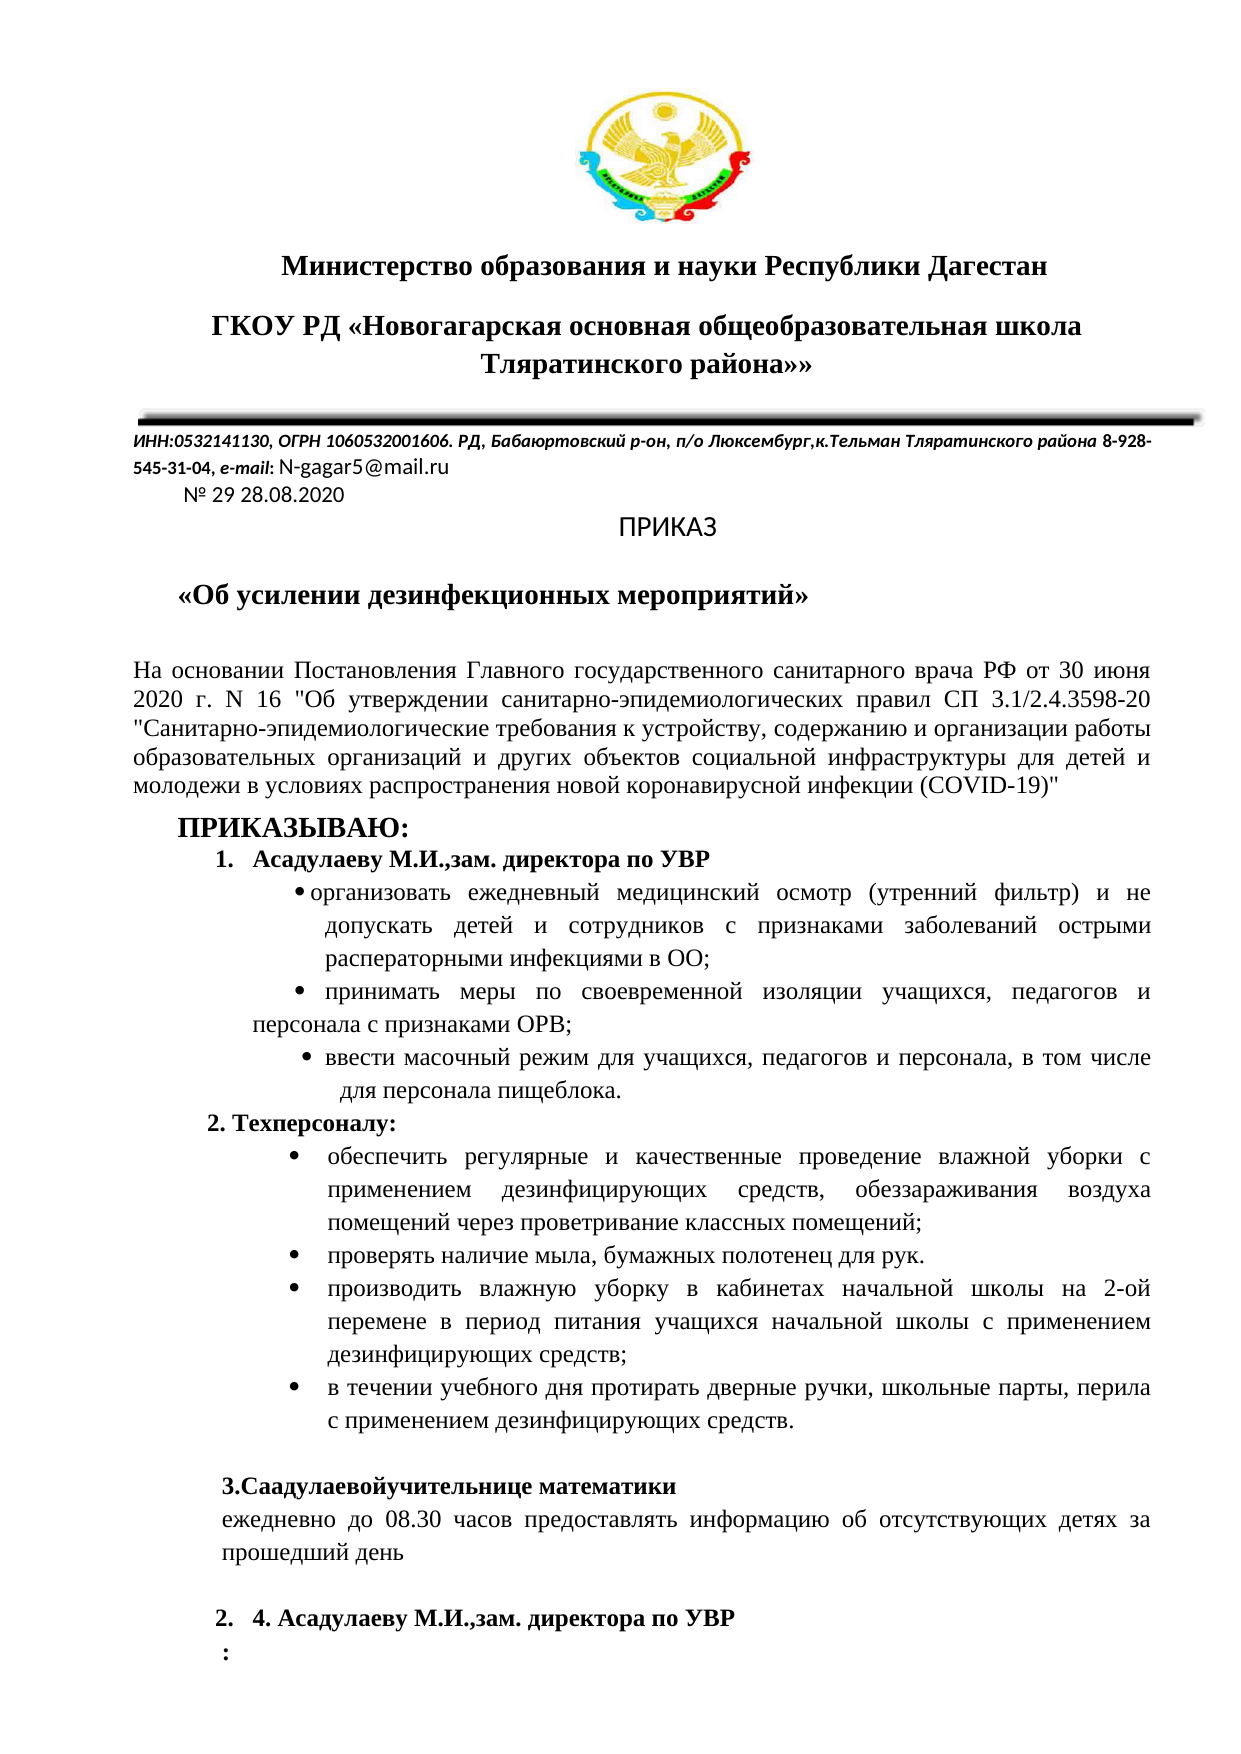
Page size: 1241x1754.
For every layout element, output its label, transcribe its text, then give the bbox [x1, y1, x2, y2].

list ежедневно до 08.30 часов предоставлять информацию об отсутствующих детях за прошедший день [222, 1504, 1152, 1566]
text ГКОУ РД «Новогагарская основная общеобразовательная школа Тляратинского района»» [118, 308, 1175, 380]
picture [138, 405, 1206, 429]
list 4. Асадулаеву М.И.,зам. директора по УВР [215, 1603, 1152, 1632]
list ввести масочный режим для учащихся, педагогов и персонала, в том числе для персонала пищеблока. [302, 1042, 1152, 1104]
list проверять наличие мыла, бумажных полотенец для рук. [290, 1240, 1152, 1269]
picture [575, 88, 754, 224]
text «Об усилении дезинфекционных мероприятий» [177, 577, 1152, 611]
list 2. Техперсоналу: [207, 1108, 1152, 1137]
list 3.Саадулаевойучительнице математики [222, 1471, 1152, 1500]
text № 29 28.08.2020 [177, 480, 1152, 508]
text ПРИКАЗ [177, 508, 1152, 544]
text ПРИКАЗЫВАЮ: [177, 811, 1152, 844]
list производить влажную уборку в кабинетах начальной школы на 2-ой перемене в период питания учащихся начальной школы с применением дезинфицирующих средств; [290, 1273, 1152, 1368]
list обеспечить регулярные и качественные проведение влажной уборки с применением дезинфицирующих средств, обеззараживания воздуха помещений через проветривание классных помещений; [290, 1141, 1152, 1236]
subtitle На основании Постановления Главного государственного санитарного врача РФ от 30 июня 2020 г. N 16 "Об утверждении санитарно-эпидемиологических правил СП 3.1/2.4.3598-20 "Санитарно-эпидемиологические требования к устройству, содержанию и организации работы образовательных организаций и других объектов социальной инфраструктуры для детей и молодежи в условиях распространения новой коронавирусной инфекции (COVID-19)" [133, 656, 1152, 799]
list в течении учебного дня протирать дверные ручки, школьные парты, перила с применением дезинфицирующих средств. [290, 1372, 1152, 1434]
list принимать меры по своевременной изоляции учащихся, педагогов и персонала с признаками ОРВ; [252, 976, 1152, 1038]
list Асадулаеву М.И.,зам. директора по УВР [215, 844, 1152, 873]
list организовать ежедневный медицинский осмотр (утренний фильтр) и не допускать детей и сотрудников с признаками заболеваний острыми расператорными инфекциями в ОО; [295, 877, 1152, 972]
text Министерство образования и науки Республики Дагестан [177, 248, 1152, 282]
list : [222, 1637, 1152, 1665]
